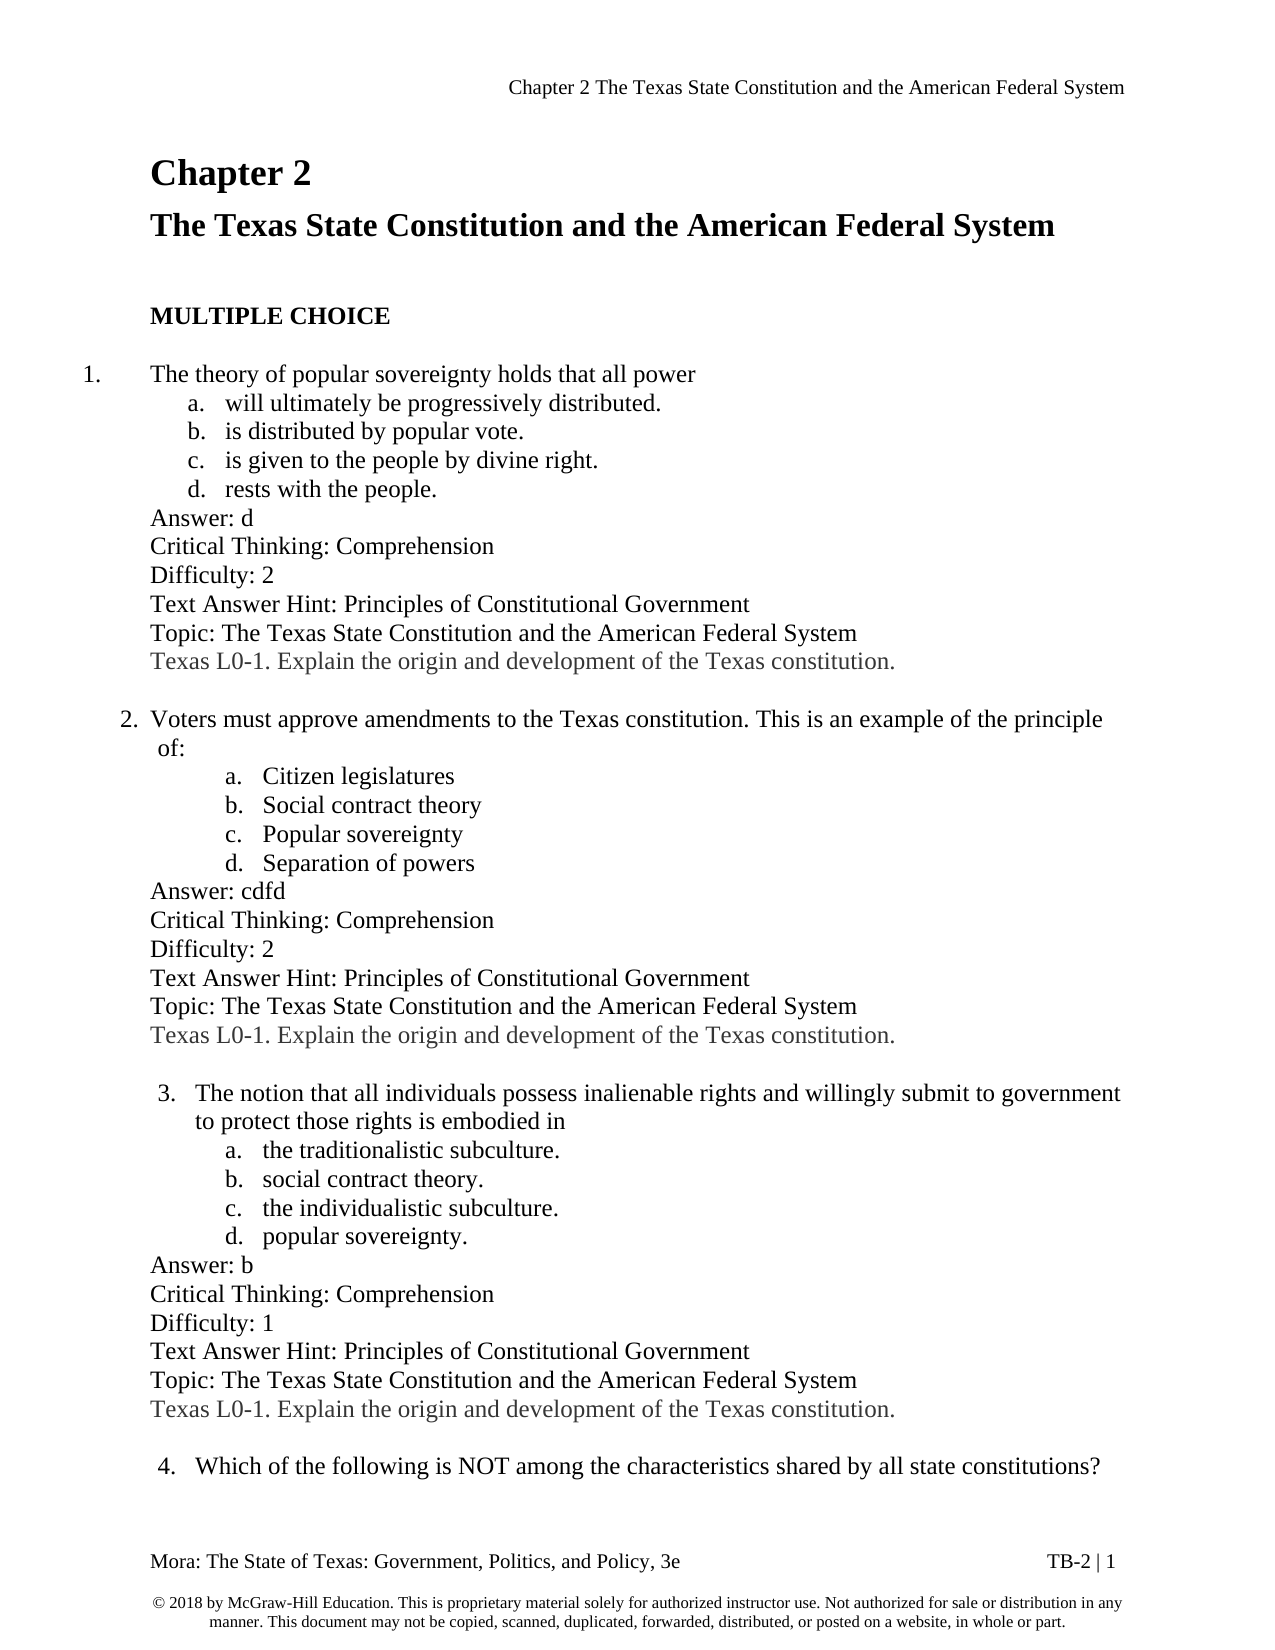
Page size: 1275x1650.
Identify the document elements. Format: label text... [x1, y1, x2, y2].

text Difficulty: 2 [150, 934, 1125, 963]
list Popular sovereignty [225, 819, 1125, 848]
list The theory of popular sovereignty holds that all power [82, 359, 1125, 388]
text Answer: b [150, 1250, 1125, 1279]
list Social contract theory [225, 790, 1125, 819]
list Citizen legislatures [225, 761, 1125, 790]
text Texas L0-1. Explain the origin and development of the Texas constitution. [150, 646, 1125, 675]
list Voters must approve amendments to the Texas constitution. This is an example of the principle of: [120, 704, 1125, 761]
list the traditionalistic subculture. [225, 1135, 1125, 1164]
text Answer: cdfd [150, 876, 1125, 905]
list Which of the following is NOT among the characteristics shared by all state constitutions? [157, 1451, 1125, 1480]
list is given to the people by divine right. [187, 445, 1125, 474]
list social contract theory. [225, 1164, 1125, 1193]
text Critical Thinking: Comprehension [150, 1279, 1125, 1308]
text Difficulty: 1 [150, 1308, 1125, 1336]
list will ultimately be progressively distributed. [187, 388, 1125, 416]
text Answer: d [150, 503, 1125, 531]
text Texas L0-1. Explain the origin and development of the Texas constitution. [150, 1020, 1125, 1049]
text Topic: The Texas State Constitution and the American Federal System [150, 618, 1125, 646]
list popular sovereignty. [225, 1221, 1125, 1250]
text Difficulty: 2 [150, 560, 1125, 589]
list The notion that all individuals possess inalienable rights and willingly submit to government to protect those rights is embodied in [157, 1078, 1125, 1135]
text Text Answer Hint: Principles of Constitutional Government [150, 963, 1125, 991]
list rests with the people. [187, 474, 1125, 503]
text The Texas State Constitution and the American Federal System [150, 206, 1125, 244]
text Texas L0-1. Explain the origin and development of the Texas constitution. [150, 1394, 1125, 1423]
text Critical Thinking: Comprehension [150, 905, 1125, 934]
text Chapter 2 [150, 150, 1125, 193]
text Text Answer Hint: Principles of Constitutional Government [150, 1336, 1125, 1365]
list Separation of powers [225, 848, 1125, 876]
list is distributed by popular vote. [187, 416, 1125, 445]
text Topic: The Texas State Constitution and the American Federal System [150, 991, 1125, 1020]
text Critical Thinking: Comprehension [150, 531, 1125, 560]
list the individualistic subculture. [225, 1193, 1125, 1221]
text Text Answer Hint: Principles of Constitutional Government [150, 589, 1125, 618]
text MULTIPLE CHOICE [150, 301, 1125, 330]
text Topic: The Texas State Constitution and the American Federal System [150, 1365, 1125, 1394]
